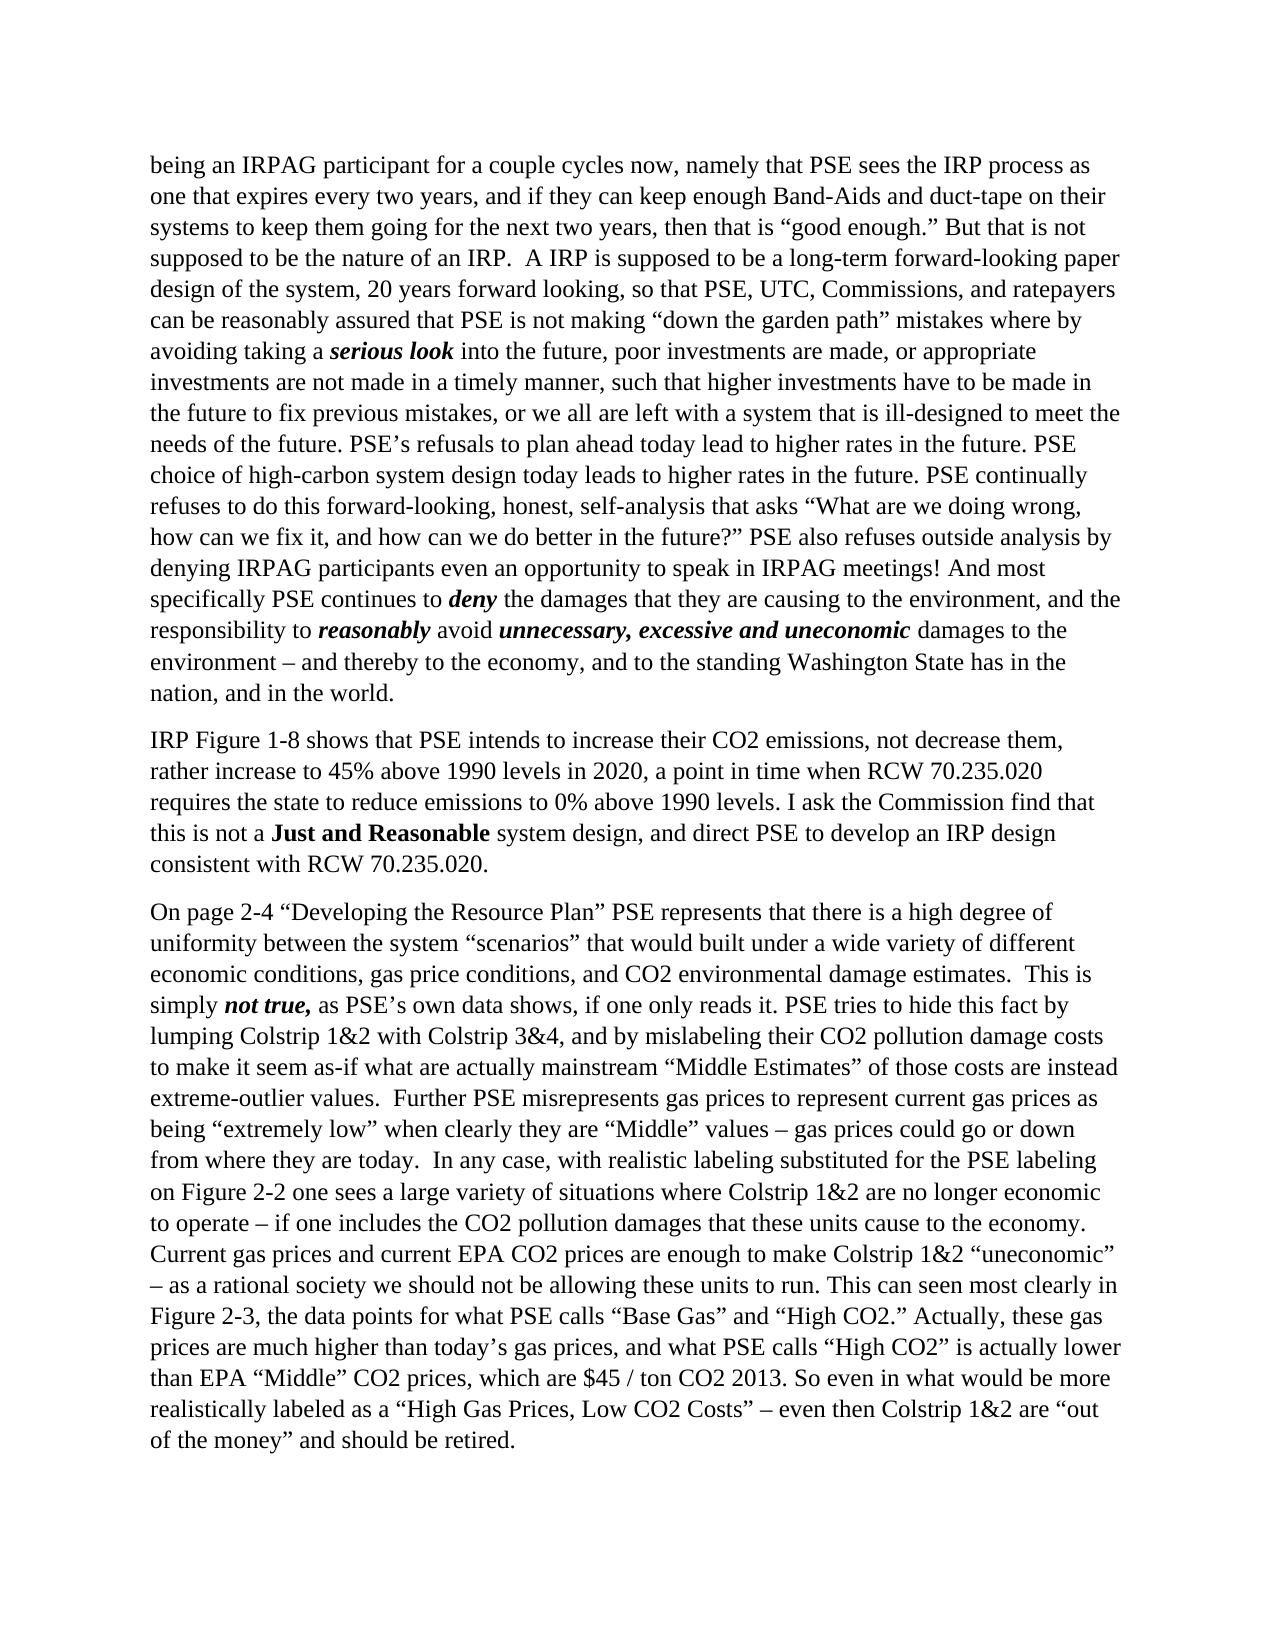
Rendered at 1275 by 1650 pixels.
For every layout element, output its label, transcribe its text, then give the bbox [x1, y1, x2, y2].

text On page 2-4 “Developing the Resource Plan” PSE represents that there is a high degree of uniformity between the system “scenarios” that would built under a wide variety of different economic conditions, gas price conditions, and CO2 environmental damage estimates. This is simply not true, as PSE’s own data shows, if one only reads it. PSE tries to hide this fact by lumping Colstrip 1&2 with Colstrip 3&4, and by mislabeling their CO2 pollution damage costs to make it seem as-if what are actually mainstream “Middle Estimates” of those costs are instead extreme-outlier values. Further PSE misrepresents gas prices to represent current gas prices as being “extremely low” when clearly they are “Middle” values – gas prices could go or down from where they are today. In any case, with realistic labeling substituted for the PSE labeling on Figure 2-2 one sees a large variety of situations where Colstrip 1&2 are no longer economic to operate – if one includes the CO2 pollution damages that these units cause to the economy. Current gas prices and current EPA CO2 prices are enough to make Colstrip 1&2 “uneconomic” – as a rational society we should not be allowing these units to run. This can seen most clearly in Figure 2-3, the data points for what PSE calls “Base Gas” and “High CO2.” Actually, these gas prices are much higher than today’s gas prices, and what PSE calls “High CO2” is actually lower than EPA “Middle” CO2 prices, which are $45 / ton CO2 2013. So even in what would be more realistically labeled as a “High Gas Prices, Low CO2 Costs” – even then Colstrip 1&2 are “out of the money” and should be retired. [150, 897, 1125, 1454]
text IRP Figure 1-8 shows that PSE intends to increase their CO2 emissions, not decrease them, rather increase to 45% above 1990 levels in 2020, a point in time when RCW 70.235.020 requires the state to reduce emissions to 0% above 1990 levels. I ask the Commission find that this is not a Just and Reasonable system design, and direct PSE to develop an IRP design consistent with RCW 70.235.020. [150, 725, 1125, 878]
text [150, 150, 1125, 706]
